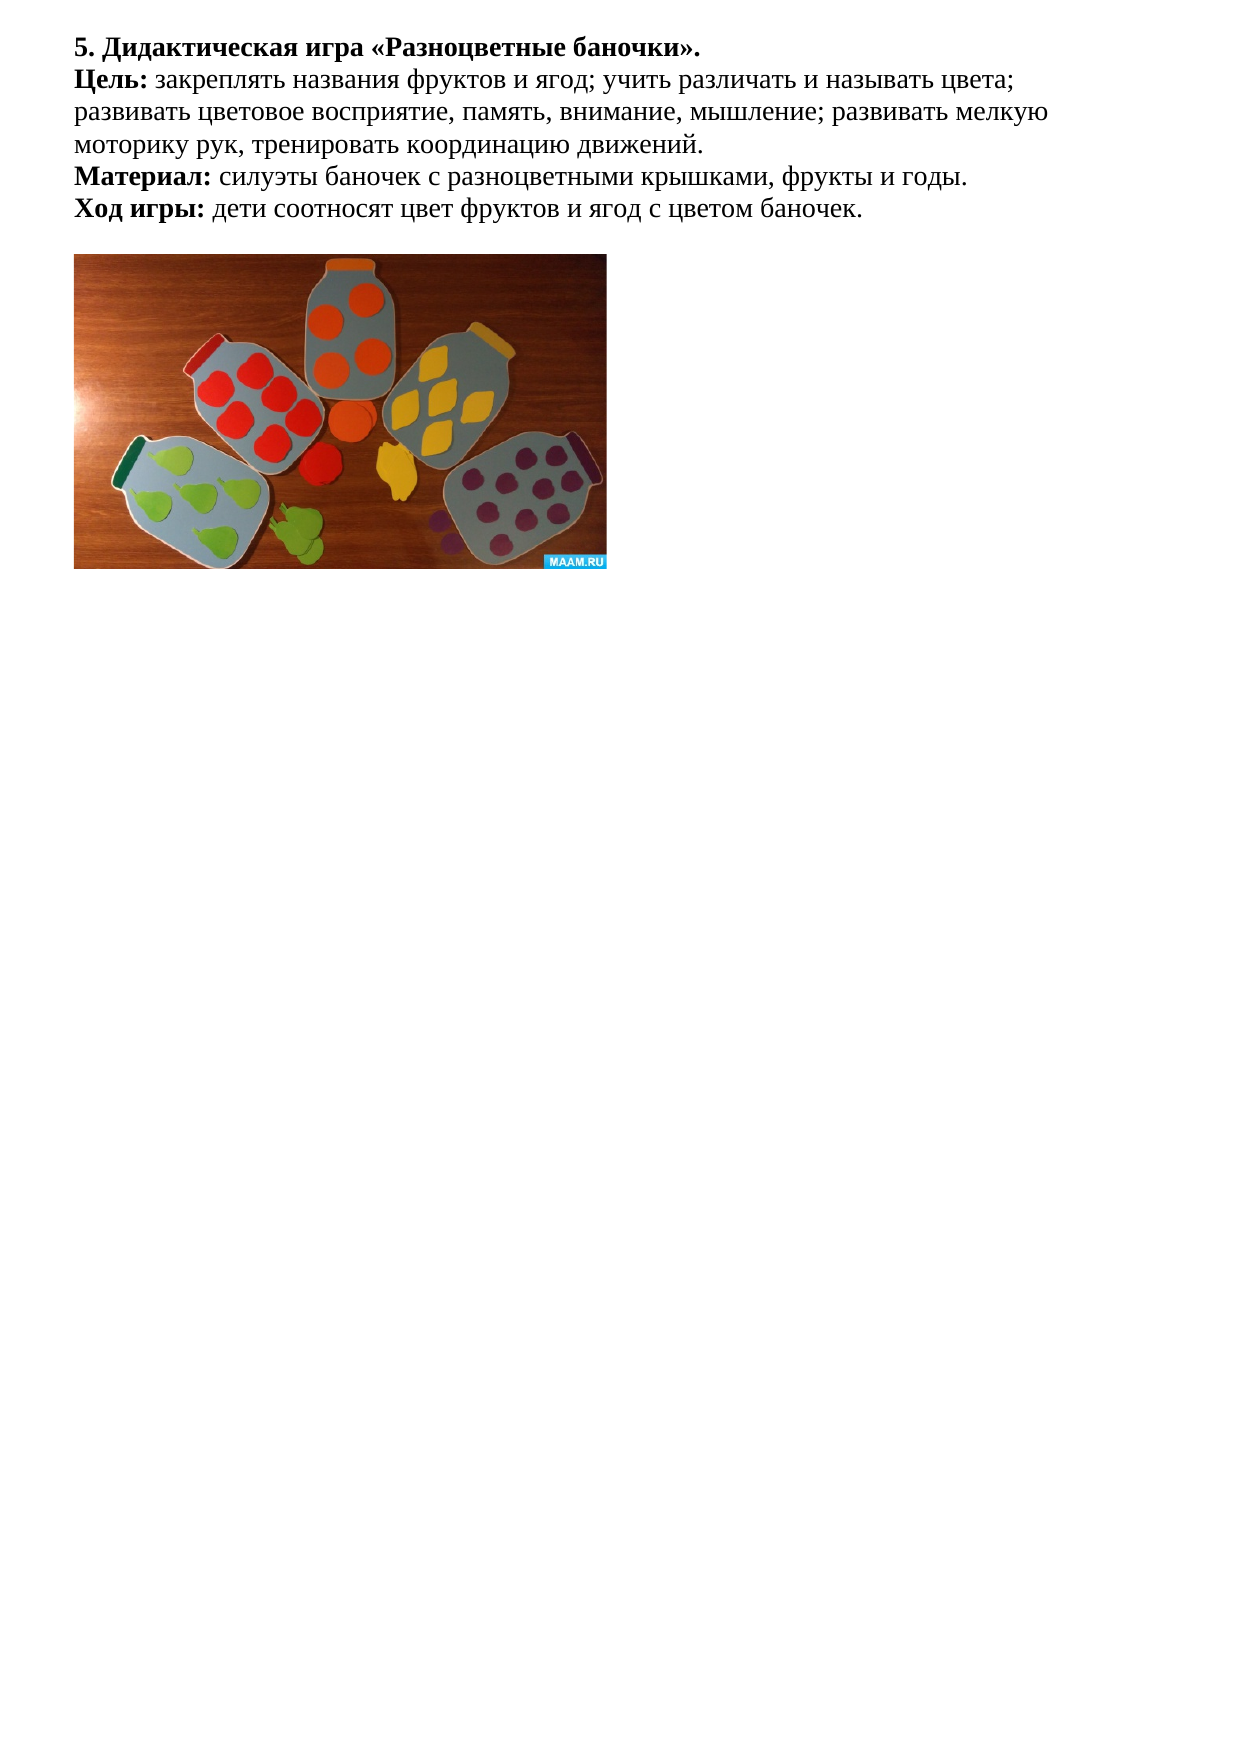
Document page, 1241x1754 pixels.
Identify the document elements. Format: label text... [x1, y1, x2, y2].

text развивать цветовое восприятие, память, внимание, мышление; развивать мелкую моторику рук, тренировать координацию движений. [74, 94, 1152, 159]
text Материал: силуэты баночек с разноцветными крышками, фрукты и годы. [74, 159, 1152, 192]
text 5. Дидактическая игра «Разноцветные баночки». [74, 29, 1152, 62]
text Ход игры: дети соотносят цвет фруктов и ягод с цветом баночек. [74, 192, 1152, 224]
text Цель: закреплять названия фруктов и ягод; учить различать и называть цвета; [74, 62, 1152, 94]
picture [73, 254, 607, 569]
